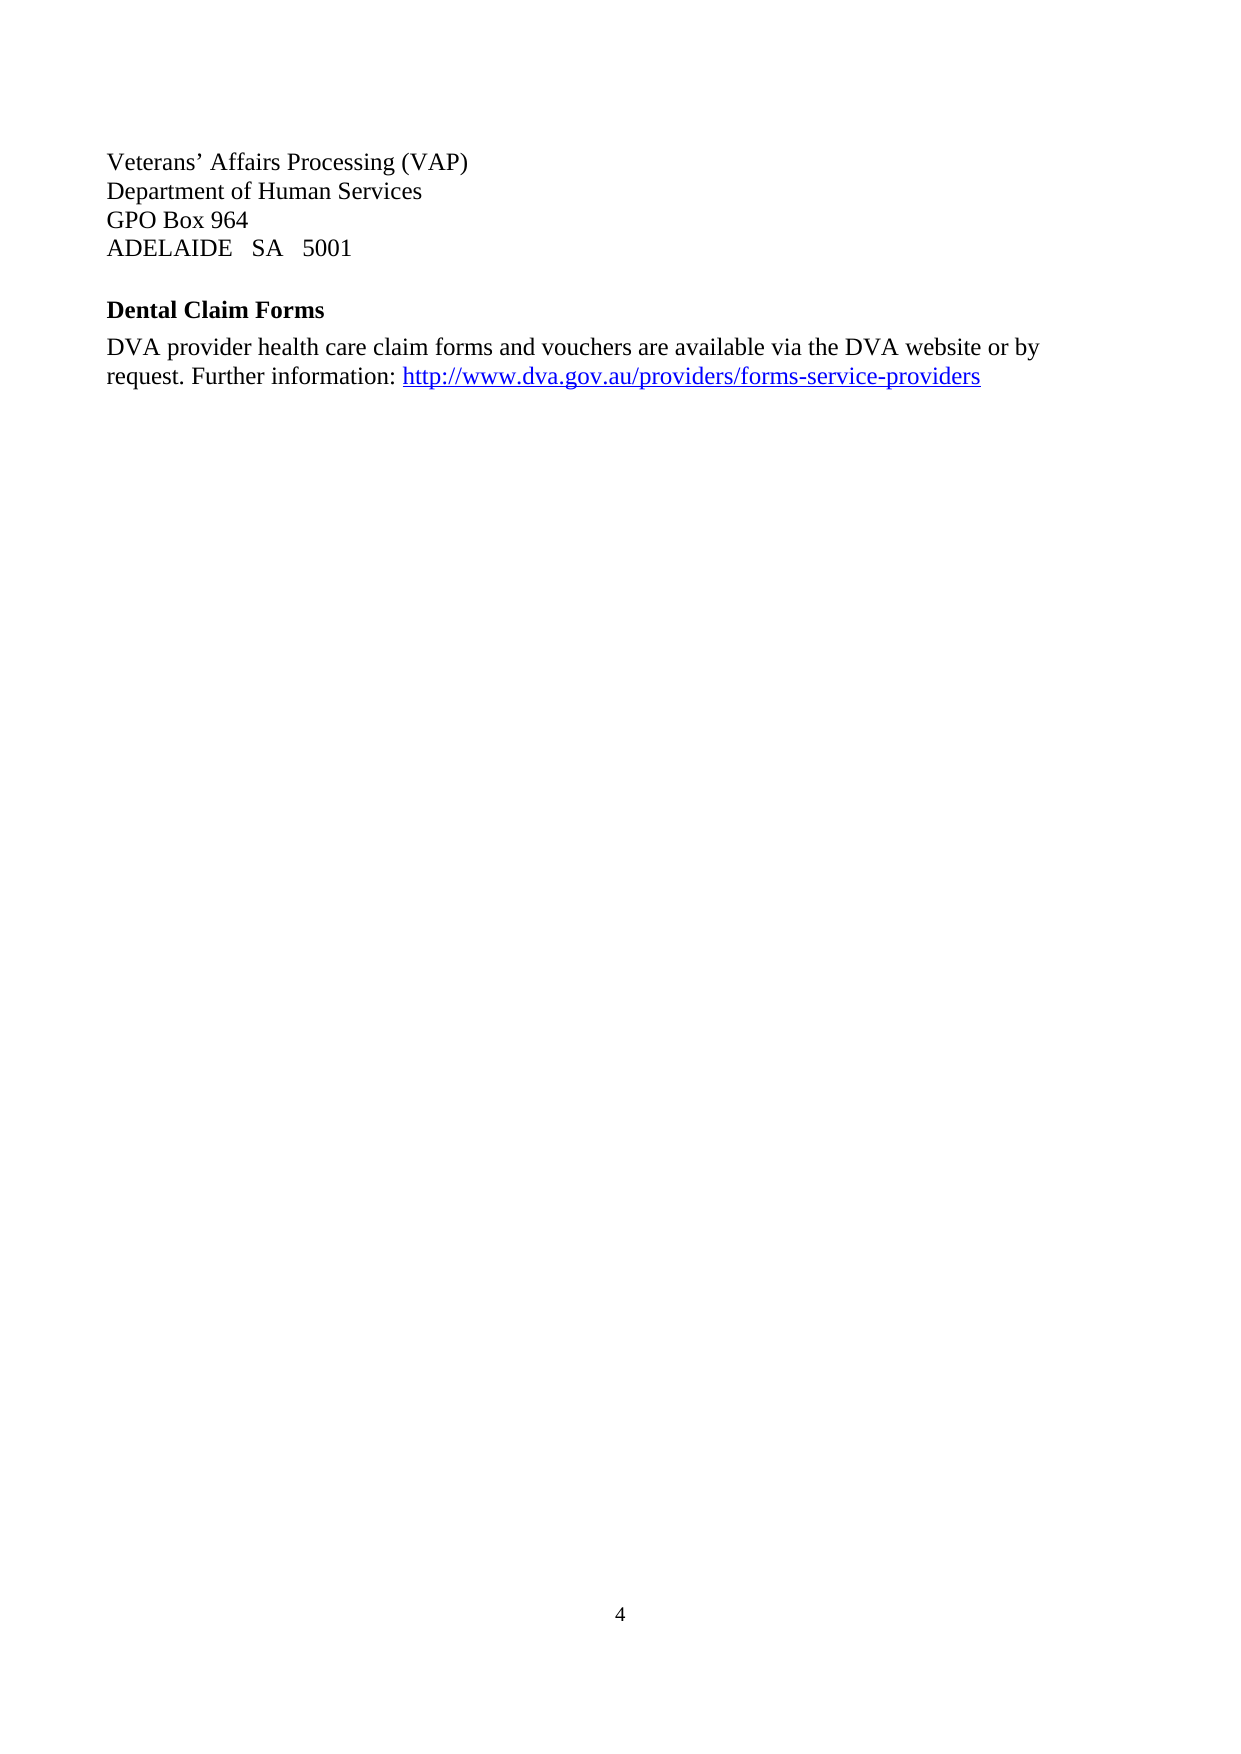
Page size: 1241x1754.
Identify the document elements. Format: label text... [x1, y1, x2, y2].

text ADELAIDE SA 5001 [106, 233, 1134, 262]
text Dental Claim Forms [106, 295, 1134, 324]
text Veterans’ Affairs Processing (VAP) [106, 147, 1134, 176]
text GPO Box 964 [106, 205, 1134, 233]
text DVA provider health care claim forms and vouchers are available via the DVA website or by request. Further information: http://www.dva.gov.au/providers/forms-service-providers [106, 332, 1134, 390]
text Department of Human Services [106, 176, 1134, 205]
